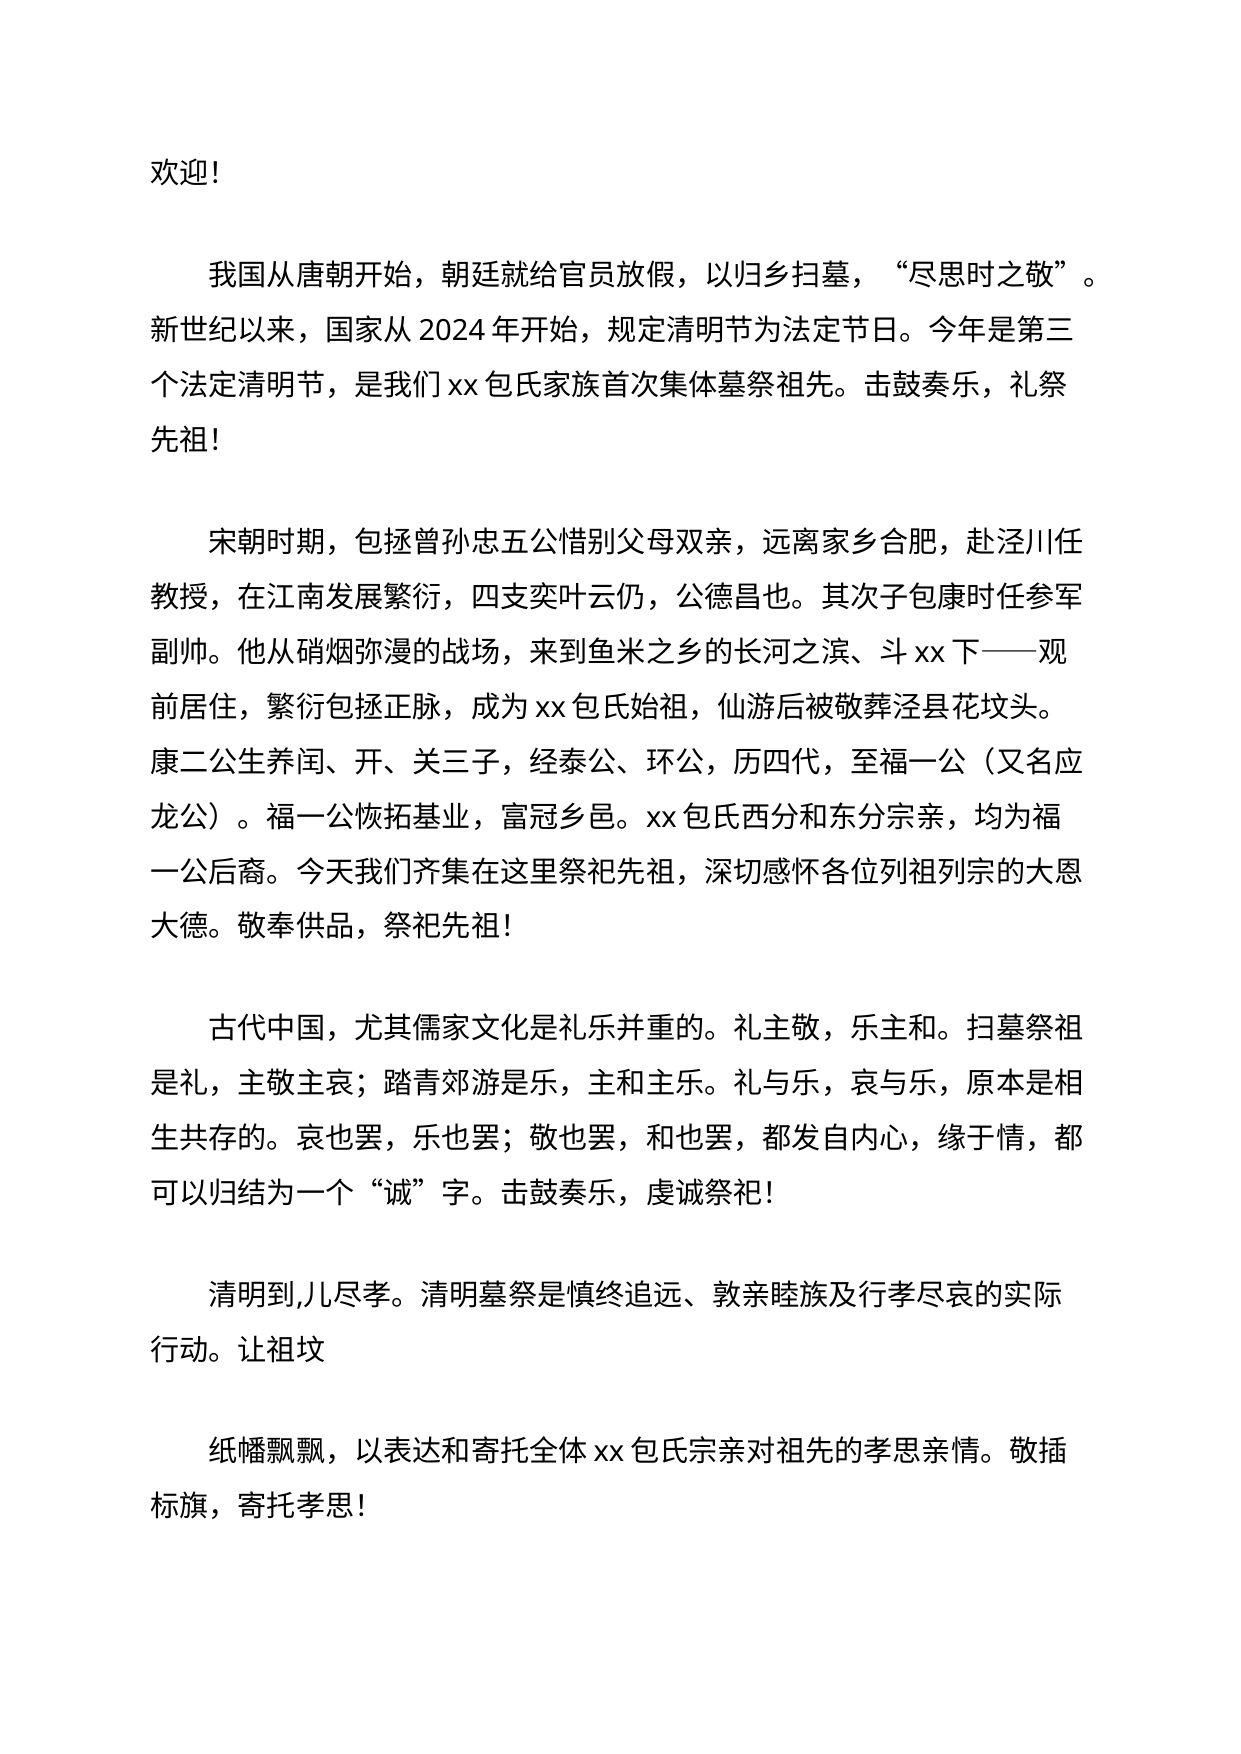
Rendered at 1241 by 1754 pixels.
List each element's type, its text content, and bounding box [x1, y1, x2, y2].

text 宋朝时期，包拯曾孙忠五公惜别父母双亲，远离家乡合肥，赴泾川任教授，在江南发展繁衍，四支奕叶云仍，公德昌也。其次子包康时任参军副帅。他从硝烟弥漫的战场，来到鱼米之乡的长河之滨、斗xx下——观前居住，繁衍包拯正脉，成为xx包氏始祖，仙游后被敬葬泾县花坟头。康二公生养闰、开、关三子，经泰公、环公，历四代，至福一公（又名应龙公）。福一公恢拓基业，富冠乡邑。xx包氏西分和东分宗亲，均为福一公后裔。今天我们齐集在这里祭祀先祖，深切感怀各位列祖列宗的大恩大德。敬奉供品，祭祀先祖！ [150, 518, 1090, 945]
text 纸幡飘飘，以表达和寄托全体xx包氏宗亲对祖先的孝思亲情。敬插标旗，寄托孝思！ [150, 1428, 1090, 1525]
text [150, 150, 1090, 192]
text 清明到,儿尽孝。清明墓祭是慎终追远、敦亲睦族及行孝尽哀的实际行动。让祖坟 [150, 1271, 1090, 1368]
text 古代中国，尤其儒家文化是礼乐并重的。礼主敬，乐主和。扫墓祭祖是礼，主敬主哀；踏青郊游是乐，主和主乐。礼与乐，哀与乐，原本是相生共存的。哀也罢，乐也罢；敬也罢，和也罢，都发自内心，缘于情，都可以归结为一个“诚”字。击鼓奏乐，虔诚祭祀！ [150, 1005, 1090, 1212]
text 我国从唐朝开始，朝廷就给官员放假，以归乡扫墓，“尽思时之敬”。新世纪以来，国家从2024年开始，规定清明节为法定节日。今年是第三个法定清明节，是我们xx包氏家族首次集体墓祭祖先。击鼓奏乐，礼祭先祖！ [150, 252, 1090, 459]
